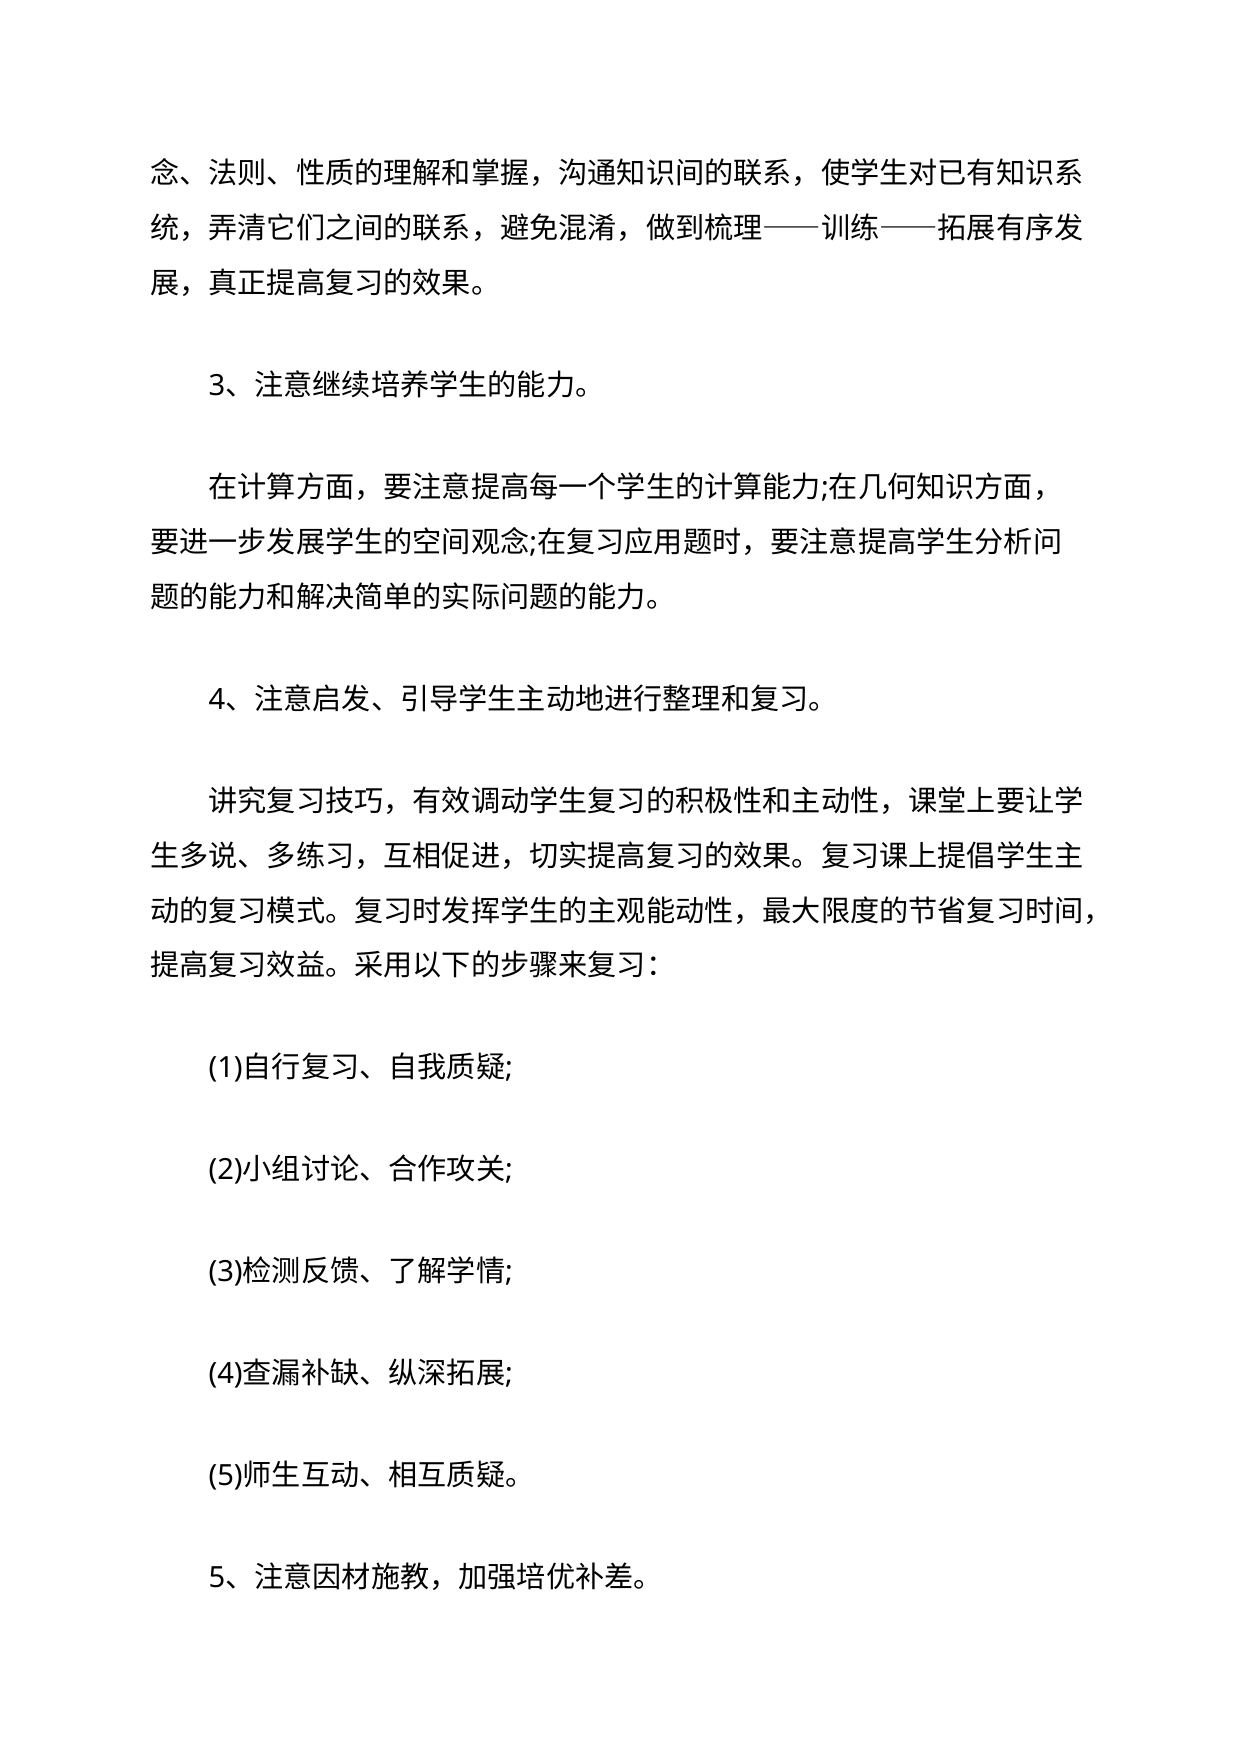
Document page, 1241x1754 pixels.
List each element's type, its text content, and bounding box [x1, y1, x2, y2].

text 5、注意因材施教，加强培优补差。 [150, 1554, 1090, 1596]
text 讲究复习技巧，有效调动学生复习的积极性和主动性，课堂上要让学生多说、多练习，互相促进，切实提高复习的效果。复习课上提倡学生主动的复习模式。复习时发挥学生的主观能动性，最大限度的节省复习时间，提高复习效益。采用以下的步骤来复习： [150, 777, 1090, 984]
text (3)检测反馈、了解学情; [150, 1248, 1090, 1290]
text 3、注意继续培养学生的能力。 [150, 362, 1090, 404]
text (1)自行复习、自我质疑; [150, 1044, 1090, 1086]
text (2)小组讨论、合作攻关; [150, 1146, 1090, 1188]
text (5)师生互动、相互质疑。 [150, 1452, 1090, 1494]
text 在计算方面，要注意提高每一个学生的计算能力;在几何知识方面，要进一步发展学生的空间观念;在复习应用题时，要注意提高学生分析问题的能力和解决简单的实际问题的能力。 [150, 463, 1090, 616]
text (4)查漏补缺、纵深拓展; [150, 1350, 1090, 1392]
text 4、注意启发、引导学生主动地进行整理和复习。 [150, 675, 1090, 718]
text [150, 150, 1090, 302]
